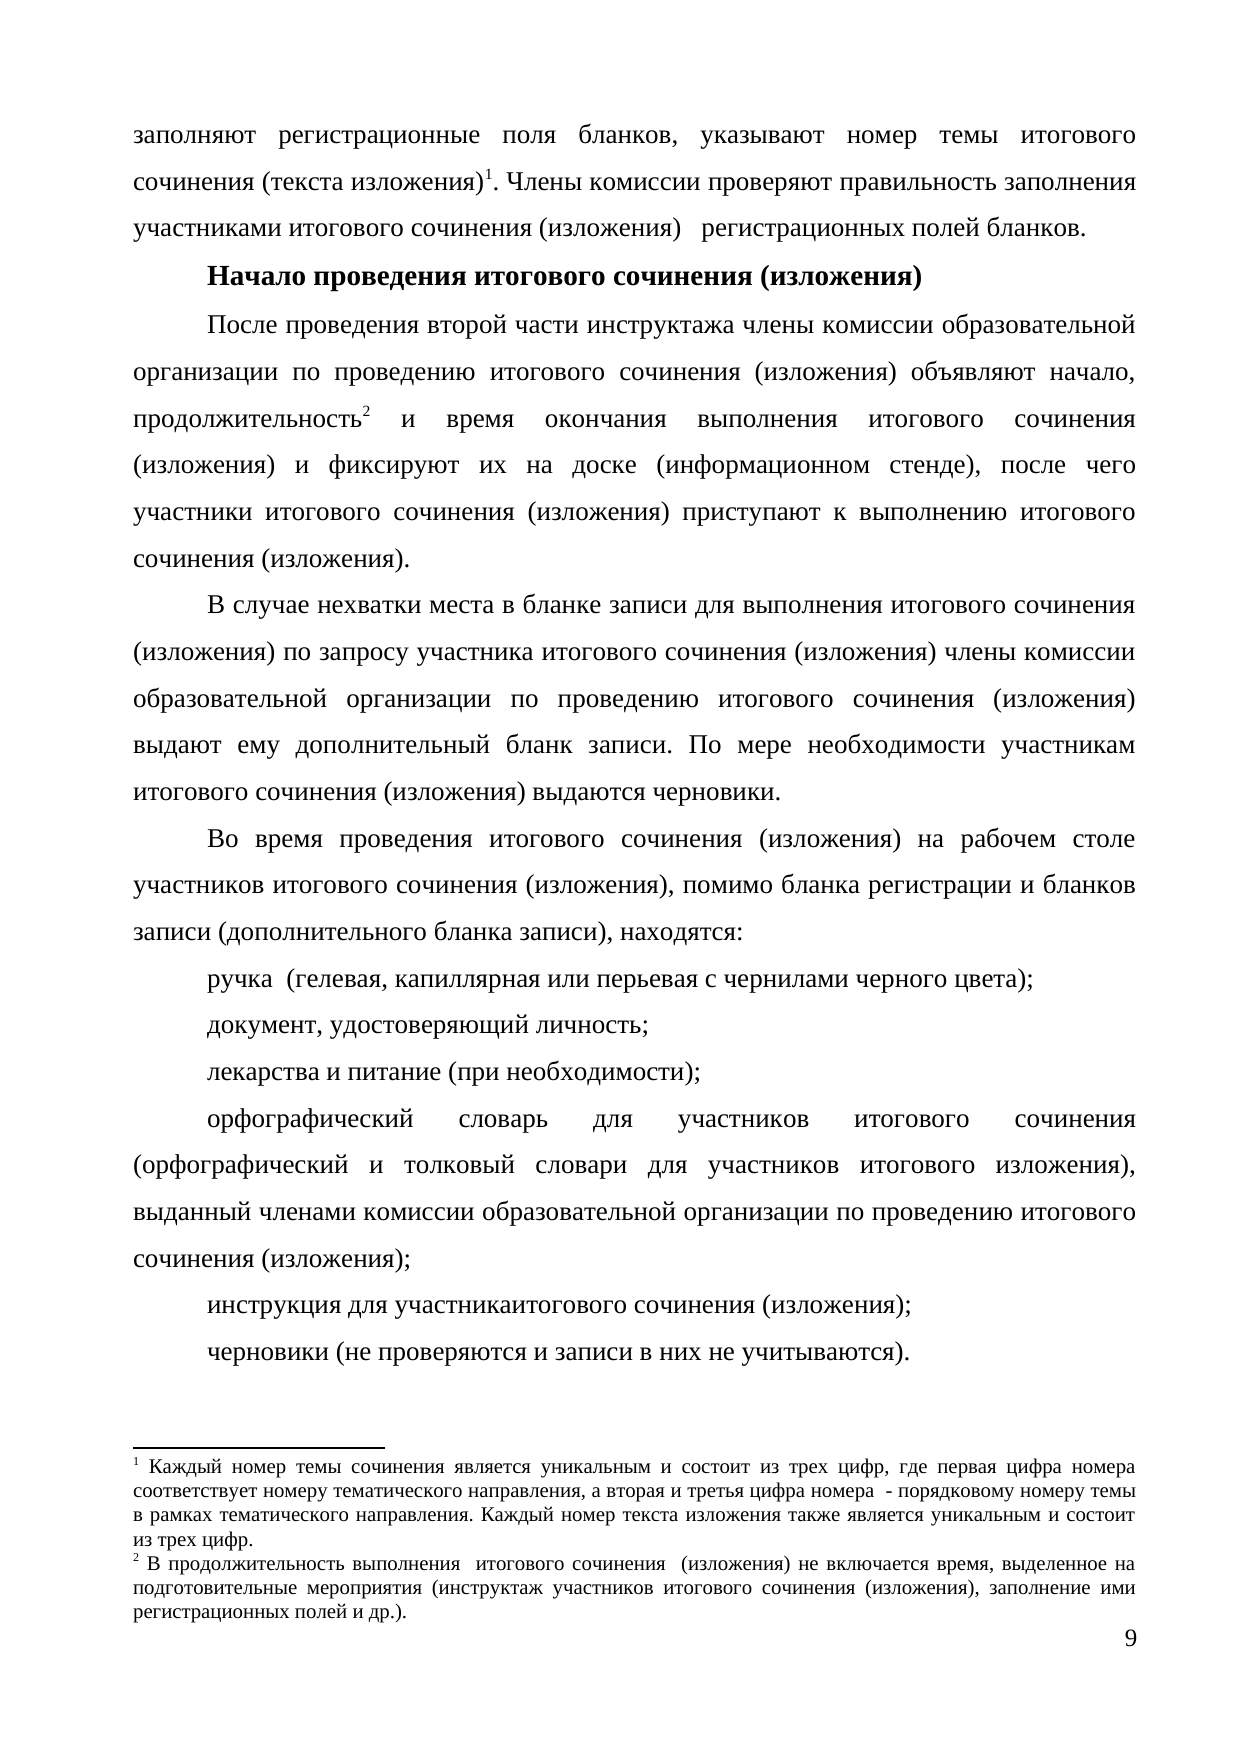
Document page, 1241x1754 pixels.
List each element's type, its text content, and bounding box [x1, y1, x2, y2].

list Начало проведения итогового сочинения (изложения) [133, 258, 1137, 292]
text черновики (не проверяются и записи в них не учитываются). [133, 1335, 1137, 1366]
list ручка (гелевая, капиллярная или перьевая с чернилами черного цвета); [133, 962, 1137, 993]
list лекарства и питание (при необходимости); [133, 1055, 1137, 1086]
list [133, 118, 1137, 243]
list В случае нехватки места в бланке записи для выполнения итогового сочинения (изложения) по запросу участника итогового сочинения (изложения) члены комиссии образовательной организации по проведению итогового сочинения (изложения) выдают ему дополнительный бланк записи. По мере необходимости участникам итогового сочинения (изложения) выдаются черновики. [133, 588, 1137, 806]
list Во время проведения итогового сочинения (изложения) на рабочем столе участников итогового сочинения (изложения), помимо бланка регистрации и бланков записи (дополнительного бланка записи), находятся: [133, 822, 1137, 946]
text инструкция для участникаитогового сочинения (изложения); [133, 1288, 1137, 1319]
list После проведения второй части инструктажа члены комиссии образовательной организации по проведению итогового сочинения (изложения) объявляют начало, продолжительность и время окончания выполнения итогового сочинения (изложения) и фиксируют их на доске (информационном стенде), после чего участники итогового сочинения (изложения) приступают к выполнению итогового сочинения (изложения). [133, 308, 1137, 573]
list документ, удостоверяющий личность; [133, 1008, 1137, 1039]
list орфографический словарь для участников итогового сочинения (орфографический и толковый словари для участников итогового изложения), выданный членами комиссии образовательной организации по проведению итогового сочинения (изложения); [133, 1102, 1137, 1273]
